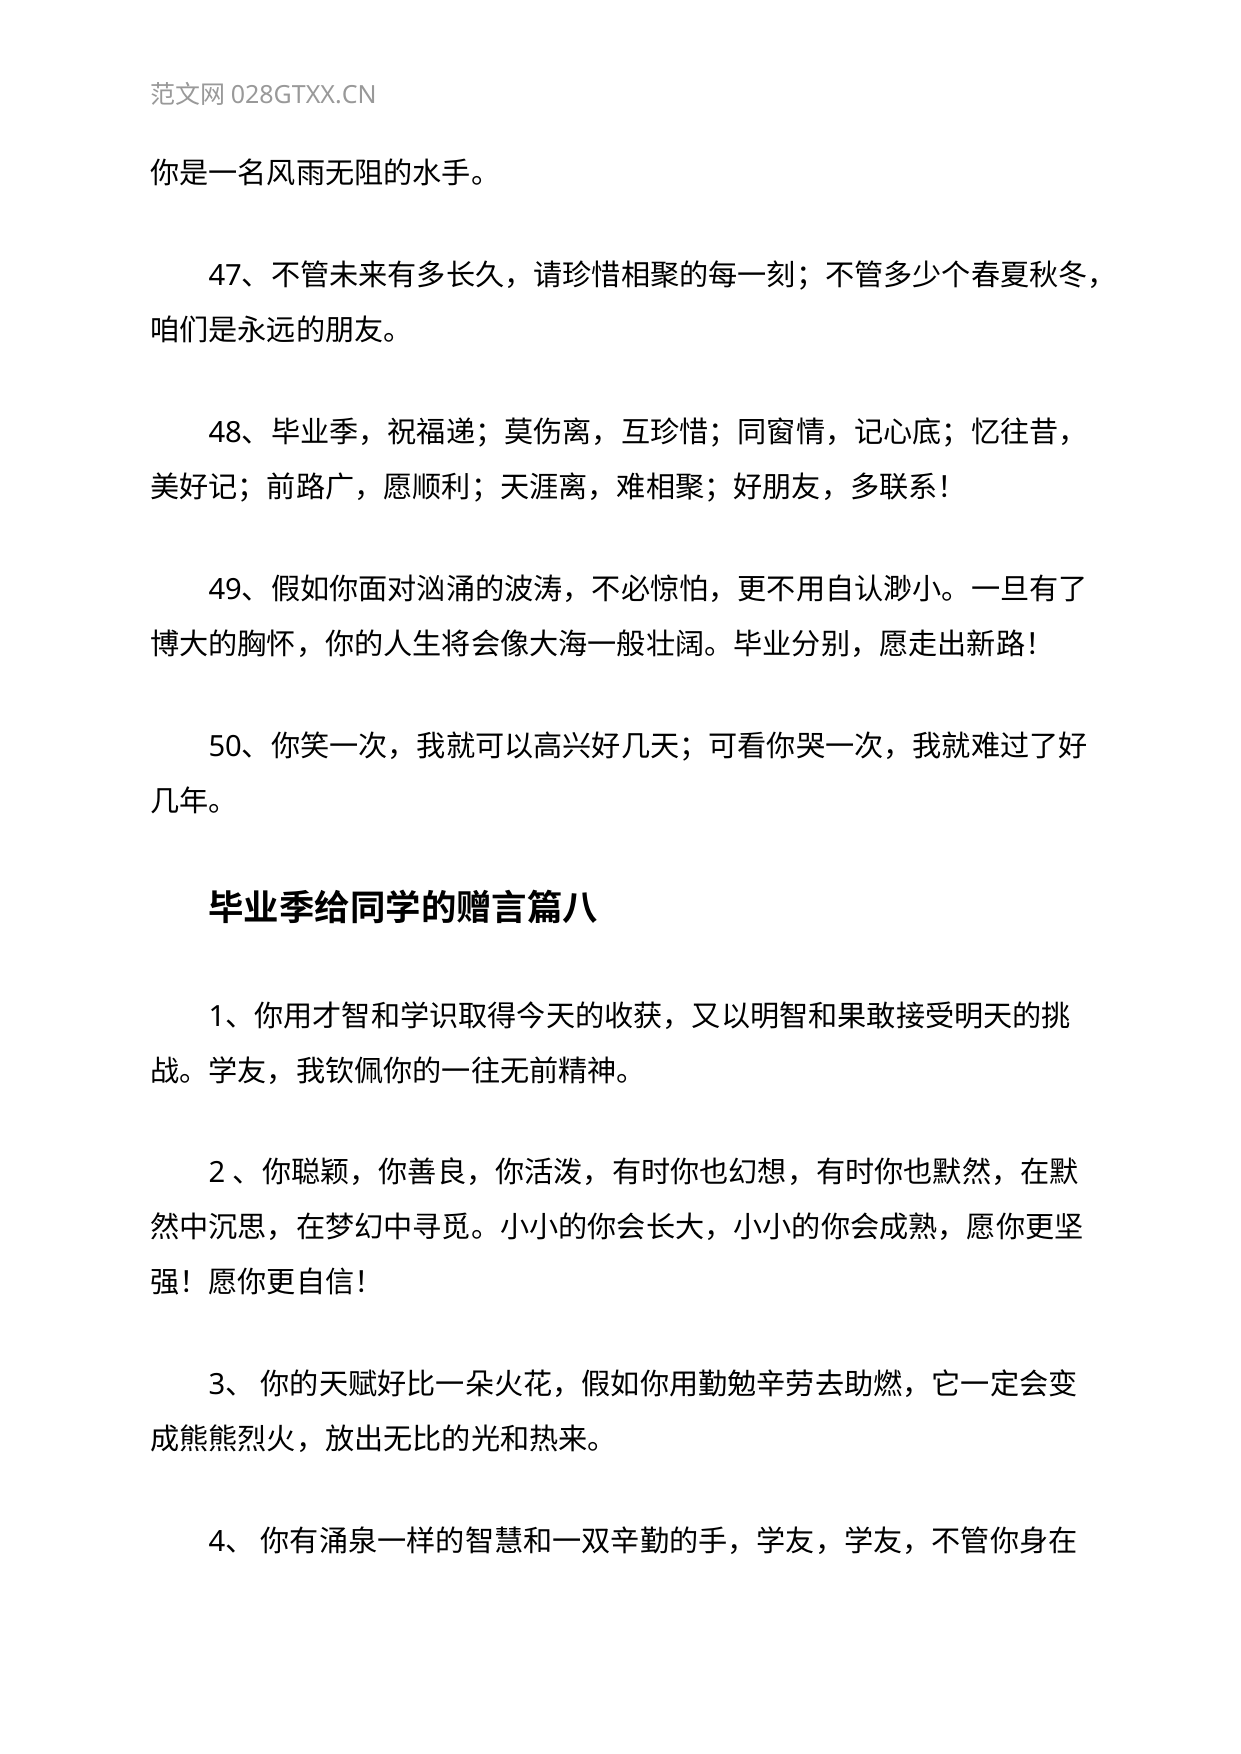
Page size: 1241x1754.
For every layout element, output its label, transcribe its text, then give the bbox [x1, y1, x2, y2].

text 毕业季给同学的赠言篇八 [150, 879, 1090, 930]
text 49、假如你面对汹涌的波涛，不必惊怕，更不用自认渺小。一旦有了博大的胸怀，你的人生将会像大海一般壮阔。毕业分别，愿走出新路！ [150, 565, 1090, 663]
text 50、你笑一次，我就可以高兴好几天；可看你哭一次，我就难过了好几年。 [150, 722, 1090, 819]
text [150, 150, 1090, 192]
text 48、毕业季，祝福递；莫伤离，互珍惜；同窗情，记心底；忆往昔，美好记；前路广，愿顺利；天涯离，难相聚；好朋友，多联系！ [150, 408, 1090, 506]
text 1、你用才智和学识取得今天的收获，又以明智和果敢接受明天的挑战。学友，我钦佩你的一往无前精神。 [150, 992, 1090, 1089]
text 2 、你聪颖，你善良，你活泼，有时你也幻想，有时你也默然，在默然中沉思，在梦幻中寻觅。小小的你会长大，小小的你会成熟，愿你更坚强！愿你更自信！ [150, 1149, 1090, 1301]
text 47、不管未来有多长久，请珍惜相聚的每一刻；不管多少个春夏秋冬，咱们是永远的朋友。 [150, 252, 1090, 349]
text 3、 你的天赋好比一朵火花，假如你用勤勉辛劳去助燃，它一定会变成熊熊烈火，放出无比的光和热来。 [150, 1361, 1090, 1458]
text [150, 1517, 1090, 1560]
